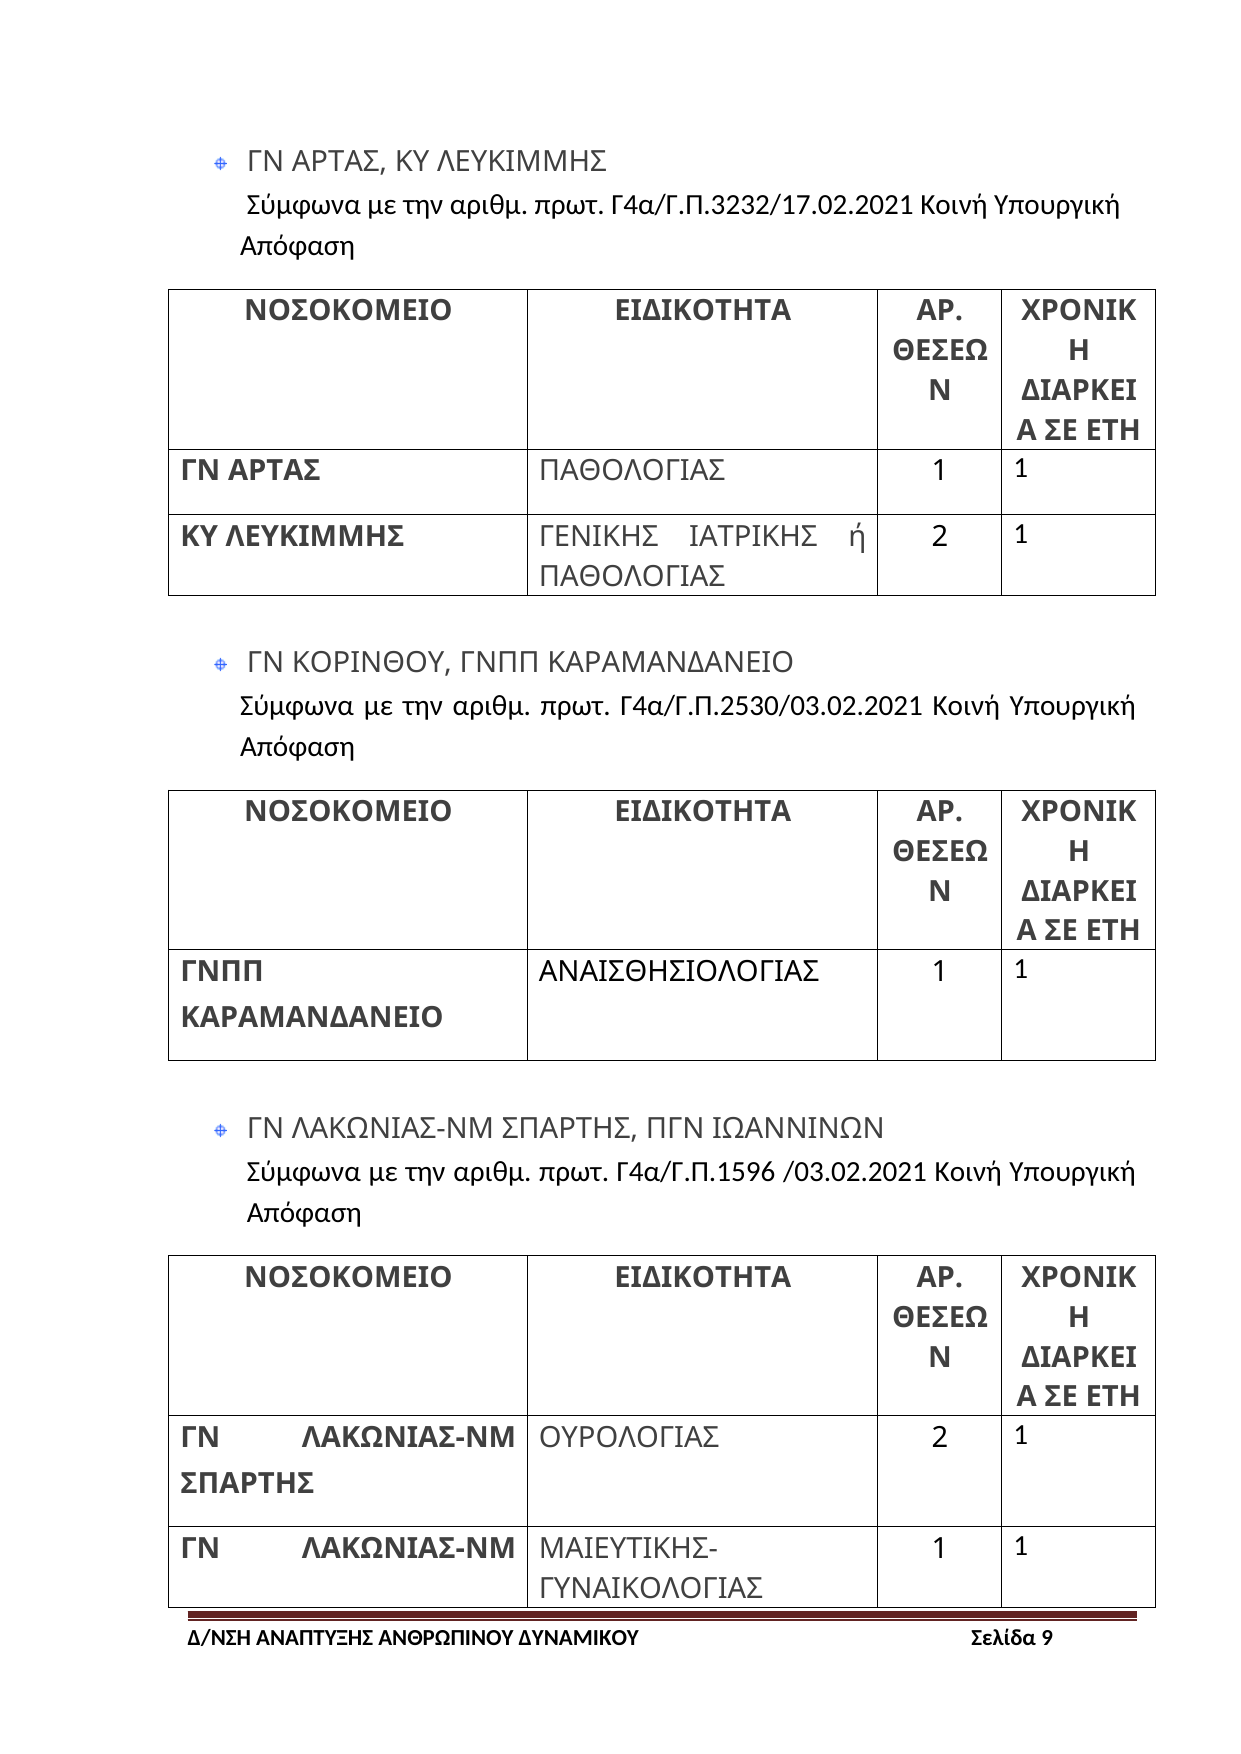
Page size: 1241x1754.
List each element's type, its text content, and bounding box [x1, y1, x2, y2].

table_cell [528, 1527, 877, 1607]
table_header ΕΙΔΙΚΟΤΗΤΑ [528, 1256, 877, 1415]
list Απόφαση [240, 227, 1137, 262]
table_cell 1 [878, 450, 1001, 514]
table_cell 1 [878, 1527, 1001, 1607]
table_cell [169, 1527, 527, 1607]
list Σύμφωνα με την αριθμ. πρωτ. Γ4α/Γ.Π.1596 /03.02.2021 Κοινή Υπουργική Απόφαση [247, 1153, 1137, 1229]
table_header ΑΡ. ΘΕΣΕΩΝ [878, 1256, 1001, 1415]
table_cell 1 [1002, 515, 1155, 594]
list ΓΝ ΛΑΚΩΝΙΑΣ-ΝΜ ΣΠΑΡΤΗΣ, ΠΓΝ ΙΩΑΝΝΙΝΩΝ [209, 1107, 1137, 1147]
list Σύμφωνα με την αριθμ. πρωτ. Γ4α/Γ.Π.3232/17.02.2021 Κοινή Υπουργική [247, 186, 1137, 222]
table_cell ΓΝ ΛΑΚΩΝΙΑΣ-ΝΜ ΣΠΑΡΤΗΣ [169, 1416, 527, 1526]
table_header ΧΡΟΝΙΚΗ ΔΙΑΡΚΕΙΑ ΣΕ ΕΤΗ [1002, 290, 1155, 448]
table_cell 2 [878, 515, 1001, 594]
picture [210, 154, 227, 172]
table_cell 1 [1002, 1527, 1155, 1607]
table_cell 1 [1002, 450, 1155, 514]
table_header ΝΟΣΟΚΟΜΕΙΟ [169, 290, 527, 448]
table_cell ΓΕΝΙΚΗΣ ΙΑΤΡΙΚΗΣ ή ΠΑΘΟΛΟΓΙΑΣ [528, 515, 877, 594]
list Σύμφωνα με την αριθμ. πρωτ. Γ4α/Γ.Π.2530/03.02.2021 Κοινή Υπουργική Απόφαση [240, 687, 1137, 763]
table_header ΝΟΣΟΚΟΜΕΙΟ [169, 1256, 527, 1415]
table_cell ΑΝΑΙΣΘΗΣΙΟΛΟΓΙΑΣ [528, 950, 877, 1060]
table_header ΕΙΔΙΚΟΤΗΤΑ [528, 290, 877, 448]
table_cell ΓΝ ΑΡΤΑΣ [169, 450, 527, 514]
table_header ΑΡ. ΘΕΣΕΩΝ [878, 290, 1001, 448]
table_cell ΚΥ ΛΕΥΚΙΜΜΗΣ [169, 515, 527, 594]
picture [210, 655, 227, 673]
table_cell 1 [1002, 1416, 1155, 1526]
list ΓΝ ΚΟΡΙΝΘΟΥ, ΓΝΠΠ ΚΑΡΑΜΑΝΔΑΝΕΙΟ [209, 641, 1137, 681]
table_cell 1 [1002, 950, 1155, 1060]
list ΓΝ ΑΡΤΑΣ, ΚΥ ΛΕΥΚΙΜΜΗΣ [209, 140, 1137, 180]
table_header ΧΡΟΝΙΚΗ ΔΙΑΡΚΕΙΑ ΣΕ ΕΤΗ [1002, 791, 1155, 949]
picture [210, 1121, 227, 1139]
table_cell 2 [878, 1416, 1001, 1526]
table_header ΧΡΟΝΙΚΗ ΔΙΑΡΚΕΙΑ ΣΕ ΕΤΗ [1002, 1256, 1155, 1415]
table_cell ΠΑΘΟΛΟΓΙΑΣ [528, 450, 877, 514]
table_cell ΟΥΡΟΛΟΓΙΑΣ [528, 1416, 877, 1526]
table_header ΝΟΣΟΚΟΜΕΙΟ [169, 791, 527, 949]
table_header ΑΡ. ΘΕΣΕΩΝ [878, 791, 1001, 949]
table_cell ΓΝΠΠ ΚΑΡΑΜΑΝΔΑΝΕΙΟ [169, 950, 527, 1060]
table_cell 1 [878, 950, 1001, 1060]
table_header ΕΙΔΙΚΟΤΗΤΑ [528, 791, 877, 949]
